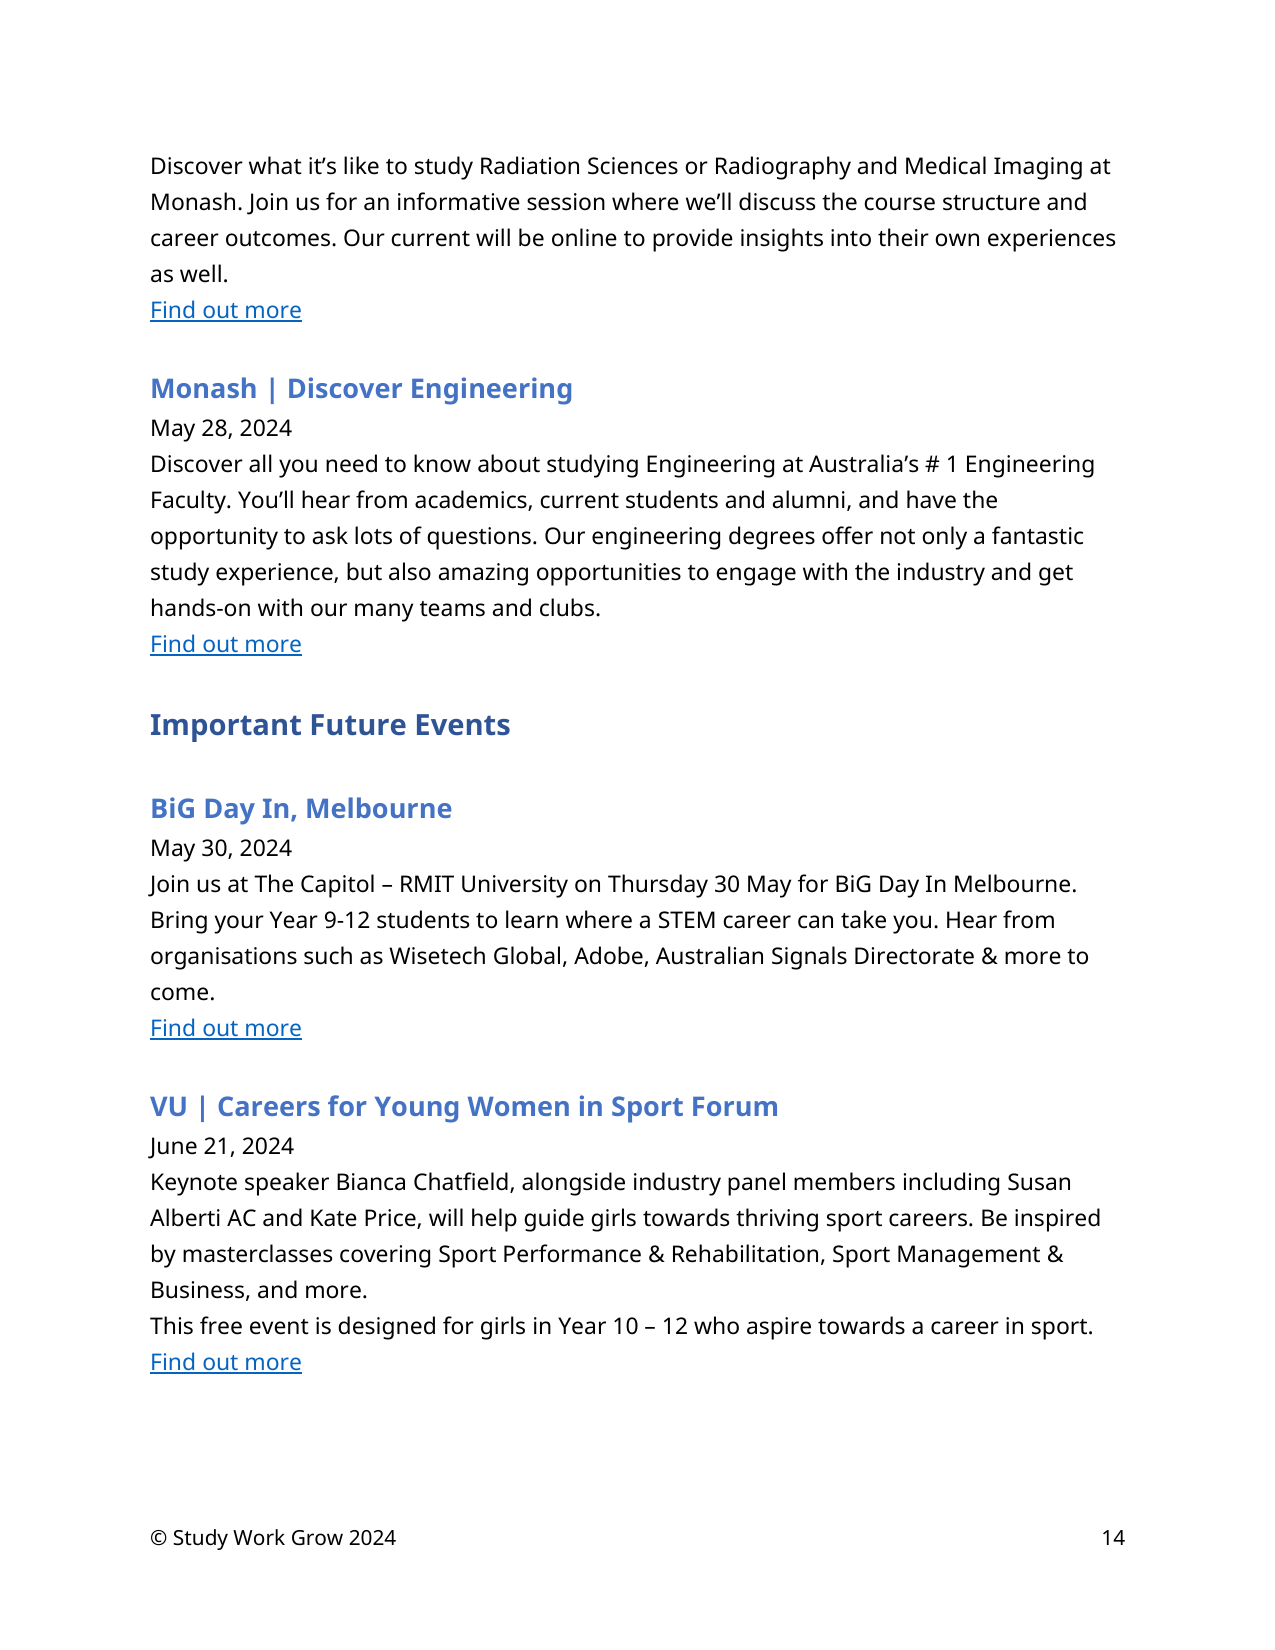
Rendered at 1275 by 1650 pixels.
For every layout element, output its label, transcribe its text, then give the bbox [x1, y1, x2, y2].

subtitle Monash | Discover Engineering [150, 370, 1125, 407]
text This free event is designed for girls in Year 10 – 12 who aspire towards a career in sport. [150, 1310, 1125, 1341]
text Join us at The Capitol – RMIT University on Thursday 30 May for BiG Day In Melbourne. Bring your Year 9-12 students to learn where a STEM career can take you. Hear from organisations such as Wisetech Global, Adobe, Australian Signals Directorate & more to come. [150, 868, 1125, 1007]
text Find out more [150, 1012, 1125, 1043]
text Keynote speaker Bianca Chatfield, alongside industry panel members including Susan Alberti AC and Kate Price, will help guide girls towards thriving sport careers. Be inspired by masterclasses covering Sport Performance & Rehabilitation, Sport Management & Business, and more. [150, 1166, 1125, 1305]
text May 28, 2024 [150, 412, 1125, 443]
text June 21, 2024 [150, 1130, 1125, 1161]
text Discover all you need to know about studying Engineering at Australia’s # 1 Engineering Faculty. You’ll hear from academics, current students and alumni, and have the opportunity to ask lots of questions. Our engineering degrees offer not only a fantastic study experience, but also amazing opportunities to engage with the industry and get hands-on with our many teams and clubs. [150, 448, 1125, 623]
text Discover what it’s like to study Radiation Sciences or Radiography and Medical Imaging at Monash. Join us for an informative session where we’ll discuss the course structure and career outcomes. Our current will be online to provide insights into their own experiences as well. [150, 150, 1125, 289]
subtitle BiG Day In, Melbourne [150, 789, 1125, 826]
subtitle Important Future Events [150, 704, 1125, 743]
text Find out more [150, 628, 1125, 659]
text May 30, 2024 [150, 832, 1125, 863]
subtitle VU | Careers for Young Women in Sport Forum [150, 1088, 1125, 1124]
text Find out more [150, 294, 1125, 325]
text Find out more [150, 1346, 1125, 1377]
